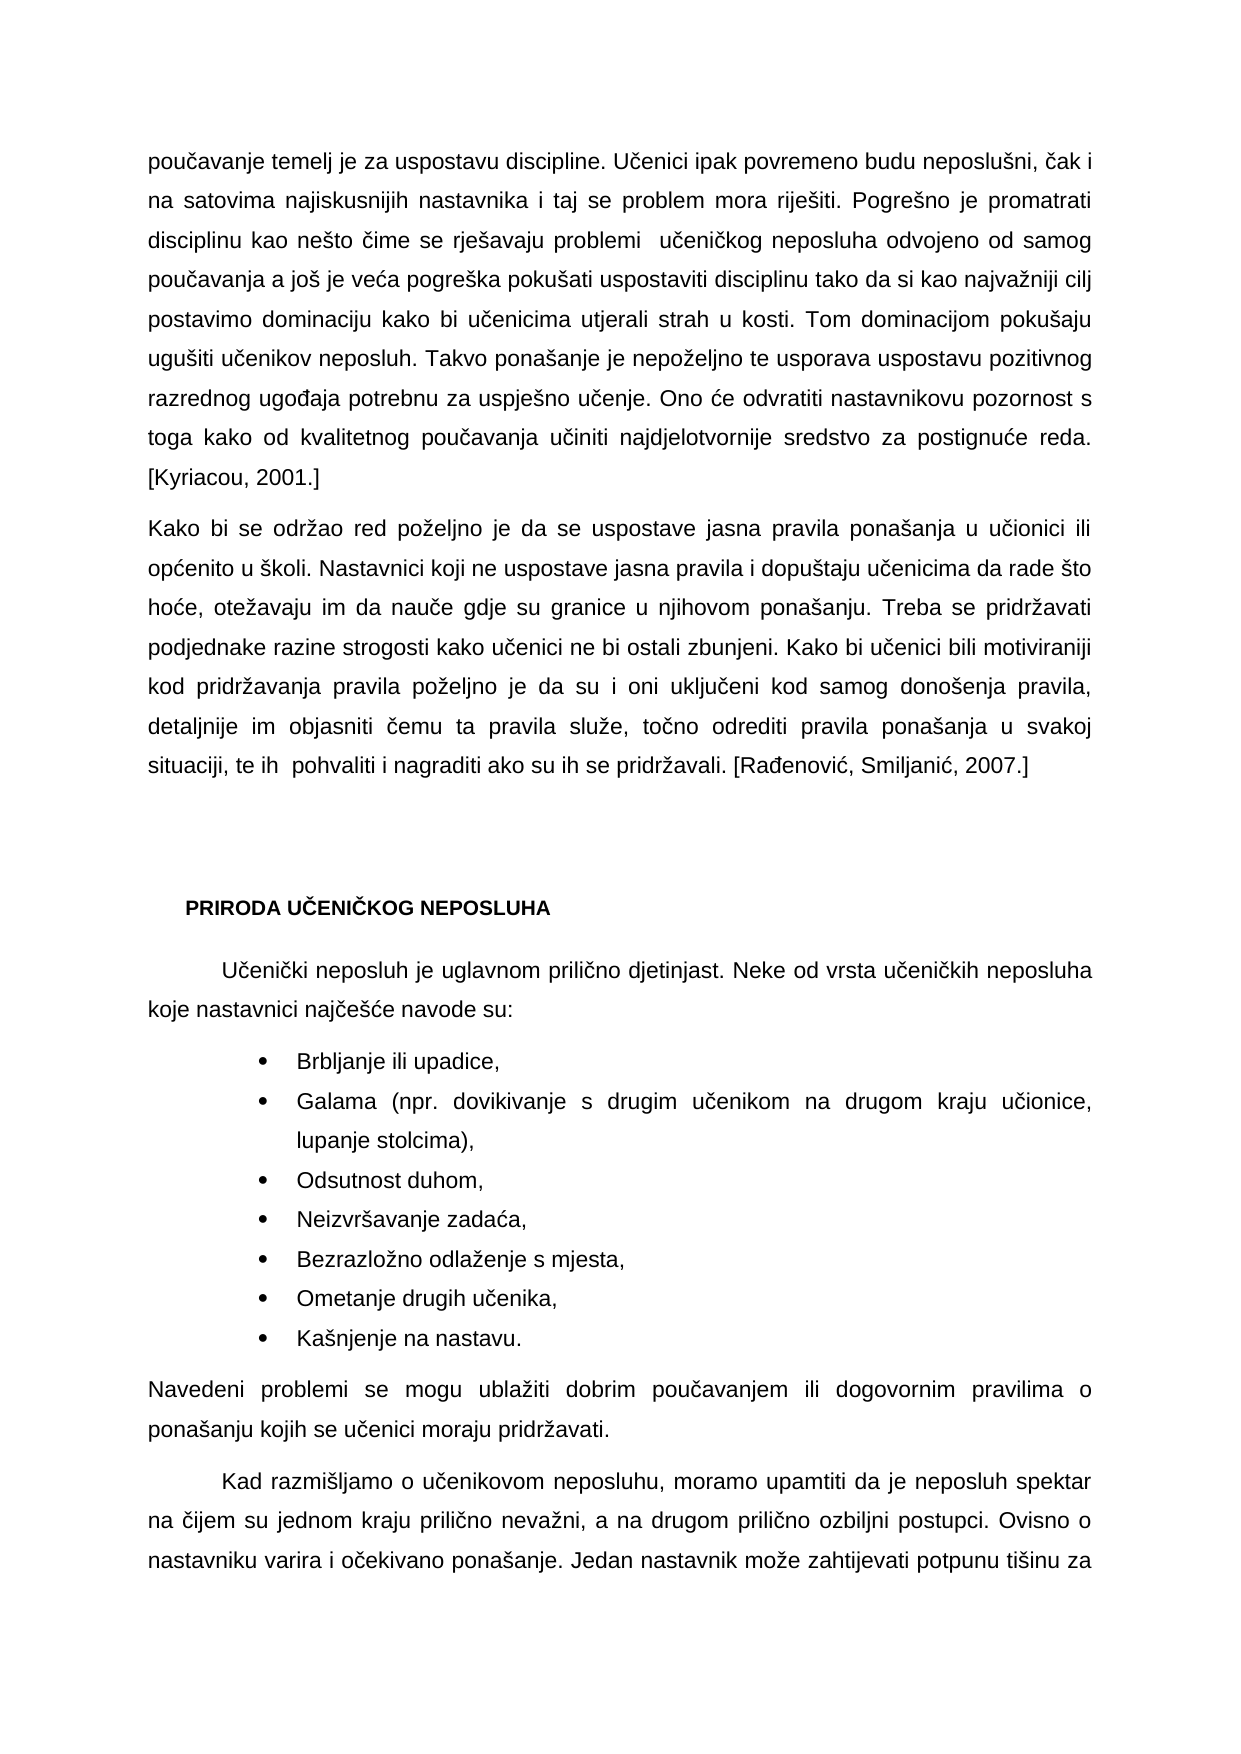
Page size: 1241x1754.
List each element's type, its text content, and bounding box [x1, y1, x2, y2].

list Brbljanje ili upadice, [259, 1048, 1093, 1074]
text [148, 148, 1093, 490]
text PRIRODA UČENIČKOG NEPOSLUHA [185, 896, 1093, 920]
text Učenički neposluh je uglavnom prilično djetinjast. Neke od vrsta učeničkih neposluha koje nastavnici najčešće navode su: [148, 957, 1093, 1022]
list Bezrazložno odlaženje s mjesta, [259, 1246, 1093, 1272]
text Kako bi se održao red poželjno je da se uspostave jasna pravila ponašanja u učionici ili općenito u školi. Nastavnici koji ne uspostave jasna pravila i dopuštaju učenicima da rade što hoće, otežavaju im da nauče gdje su granice u njihovom ponašanju. Treba se pridržavati podjednake razine strogosti kako učenici ne bi ostali zbunjeni. Kako bi učenici bili motiviraniji kod pridržavanja pravila poželjno je da su i oni uključeni kod samog donošenja pravila, detaljnije im objasniti čemu ta pravila služe, točno odrediti pravila ponašanja u svakoj situaciji, te ih pohvaliti i nagraditi ako su ih se pridržavali. [Rađenović, Smiljanić, 2007.] [148, 515, 1093, 779]
list Galama (npr. dovikivanje s drugim učenikom na drugom kraju učionice, lupanje stolcima), [259, 1088, 1093, 1153]
list Neizvršavanje zadaća, [259, 1206, 1093, 1232]
list Ometanje drugih učenika, [259, 1285, 1093, 1311]
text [148, 1468, 1093, 1573]
list Kašnjenje na nastavu. [259, 1324, 1093, 1351]
text Navedeni problemi se mogu ublažiti dobrim poučavanjem ili dogovornim pravilima o ponašanju kojih se učenici moraju pridržavati. [148, 1376, 1093, 1442]
list Odsutnost duhom, [259, 1167, 1093, 1193]
